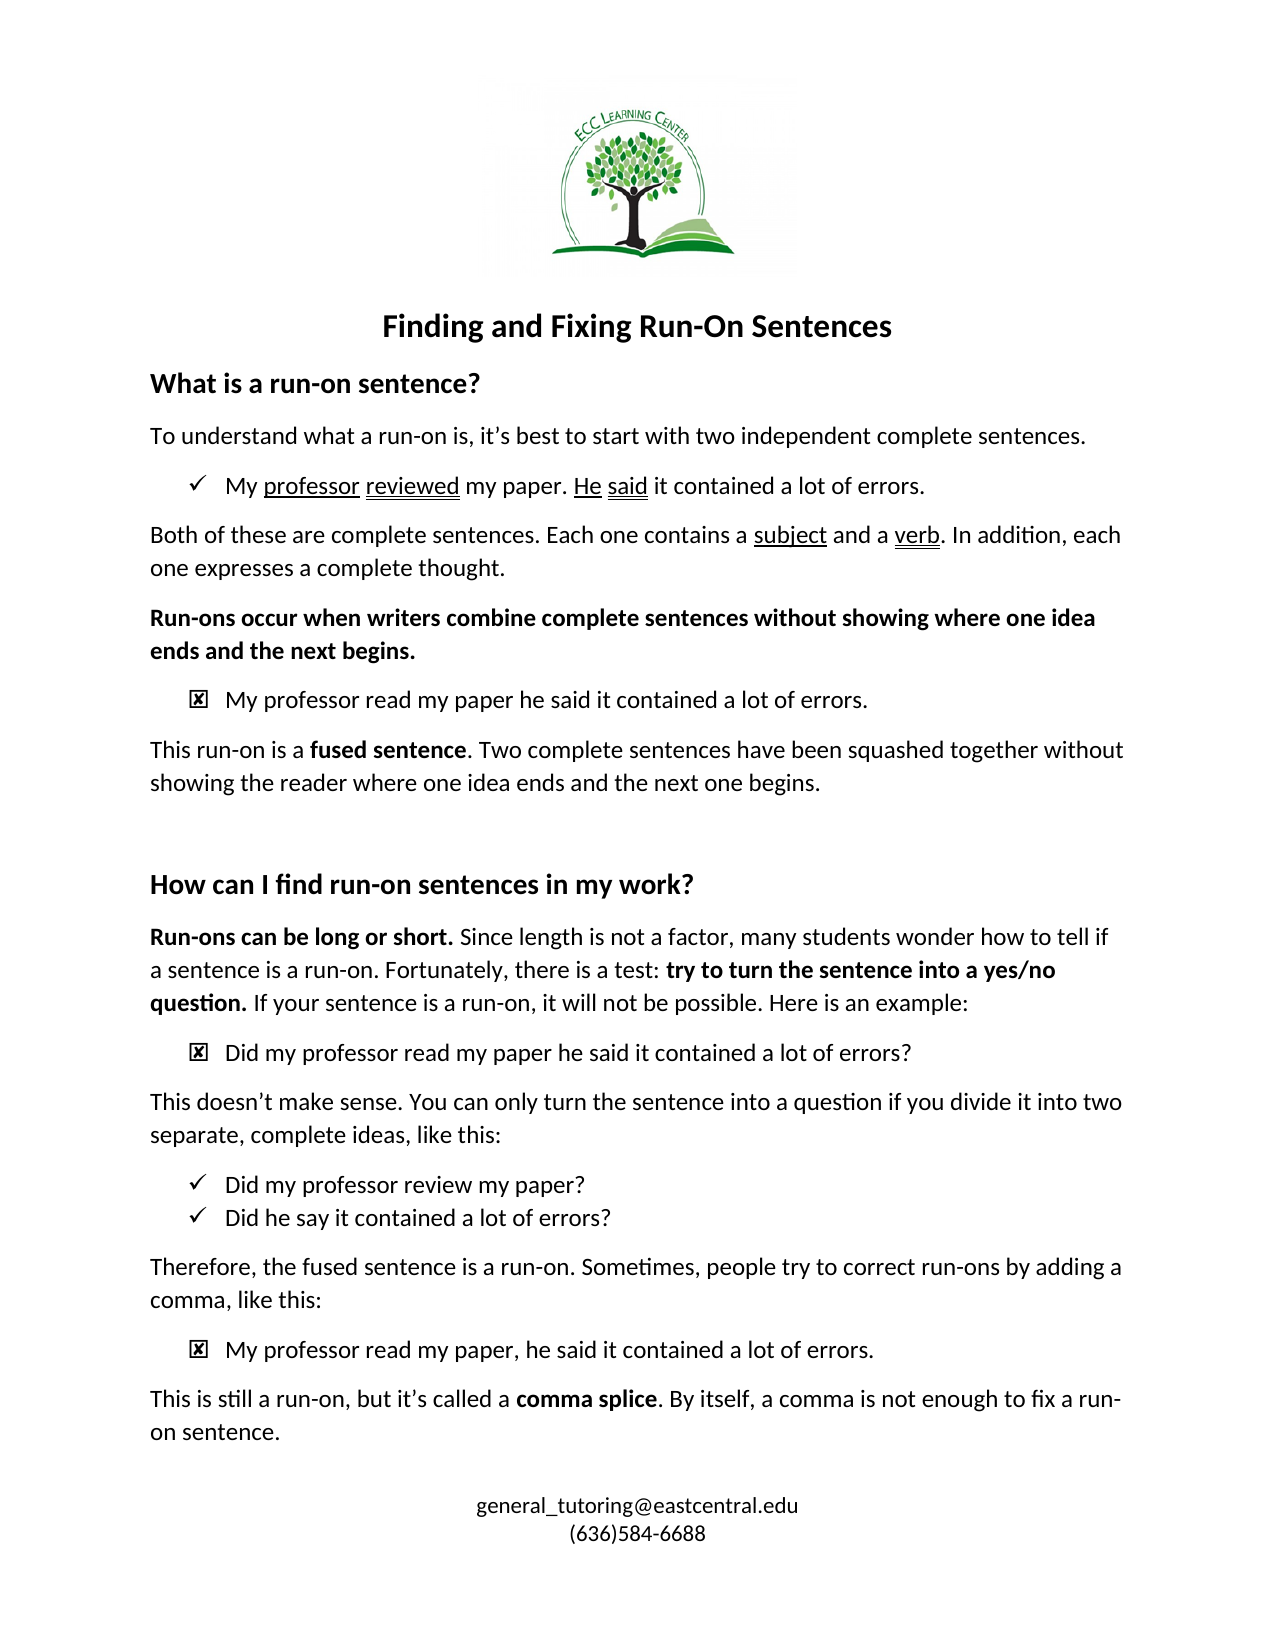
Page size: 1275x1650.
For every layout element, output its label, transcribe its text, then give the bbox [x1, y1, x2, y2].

list My professor read my paper he said it contained a lot of errors. [187, 684, 1125, 715]
list Did my professor read my paper he said it contained a lot of errors? [187, 1037, 1125, 1067]
text Run-ons occur when writers combine complete sentences without showing where one idea ends and the next begins. [150, 602, 1125, 665]
text Finding and Fixing Run-On Sentences [150, 304, 1125, 345]
text This doesn’t make sense. You can only turn the sentence into a question if you divide it into two separate, complete ideas, like this: [150, 1086, 1125, 1150]
text Run-ons can be long or short. Since length is not a factor, many students wonder how to tell if a sentence is a run-on. Fortunately, there is a test: try to turn the sentence into a yes/no question. If your sentence is a run-on, it will not be possible. Here is an example: [150, 921, 1125, 1018]
text Both of these are complete sentences. Each one contains a subject and a verb. In addition, each one expresses a complete thought. [150, 519, 1125, 583]
list My professor read my paper, he said it contained a lot of errors. [187, 1334, 1125, 1364]
list Did he say it contained a lot of errors? [187, 1202, 1125, 1232]
text This run-on is a fused sentence. Two complete sentences have been squashed together without showing the reader where one idea ends and the next one begins. [150, 734, 1125, 797]
list My professor reviewed my paper. He said it contained a lot of errors. [187, 470, 1125, 500]
text How can I find run-on sentences in my work? [150, 866, 1125, 902]
list Did my professor review my paper? [187, 1169, 1125, 1199]
text What is a run-on sentence? [150, 365, 1125, 401]
text Therefore, the fused sentence is a run-on. Sometimes, people try to correct run-ons by adding a comma, like this: [150, 1251, 1125, 1315]
picture [478, 75, 797, 277]
text This is still a run-on, but it’s called a comma splice. By itself, a comma is not enough to fix a run-on sentence. [150, 1383, 1125, 1447]
text To understand what a run-on is, it’s best to start with two independent complete sentences. [150, 420, 1125, 451]
